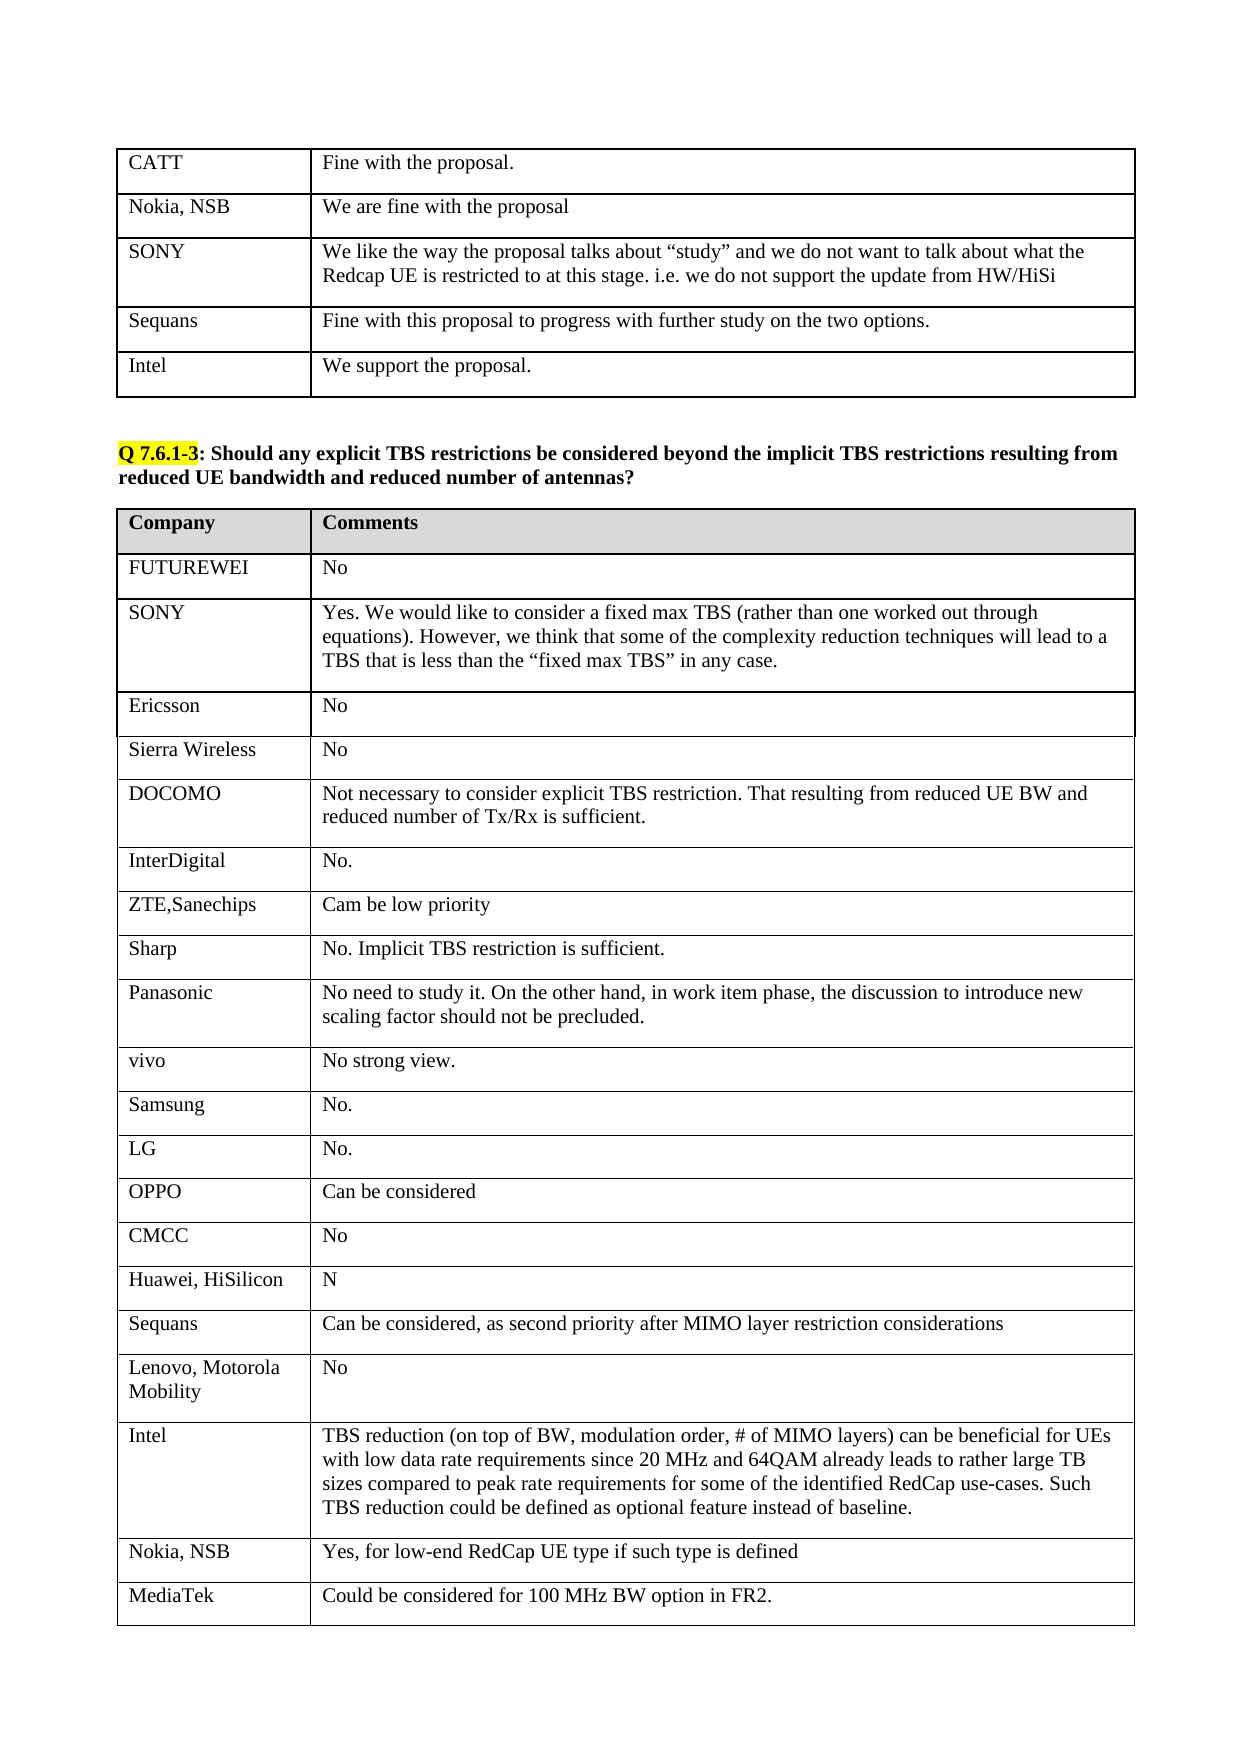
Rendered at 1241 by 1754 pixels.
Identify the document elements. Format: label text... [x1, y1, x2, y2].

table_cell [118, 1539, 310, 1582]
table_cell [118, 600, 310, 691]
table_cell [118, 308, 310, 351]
text Q 7.6.1-3: Should any explicit TBS restrictions be considered beyond the implicit TBS restrictions resulting from reduced UE bandwidth and reduced number of antennas? [118, 441, 1122, 489]
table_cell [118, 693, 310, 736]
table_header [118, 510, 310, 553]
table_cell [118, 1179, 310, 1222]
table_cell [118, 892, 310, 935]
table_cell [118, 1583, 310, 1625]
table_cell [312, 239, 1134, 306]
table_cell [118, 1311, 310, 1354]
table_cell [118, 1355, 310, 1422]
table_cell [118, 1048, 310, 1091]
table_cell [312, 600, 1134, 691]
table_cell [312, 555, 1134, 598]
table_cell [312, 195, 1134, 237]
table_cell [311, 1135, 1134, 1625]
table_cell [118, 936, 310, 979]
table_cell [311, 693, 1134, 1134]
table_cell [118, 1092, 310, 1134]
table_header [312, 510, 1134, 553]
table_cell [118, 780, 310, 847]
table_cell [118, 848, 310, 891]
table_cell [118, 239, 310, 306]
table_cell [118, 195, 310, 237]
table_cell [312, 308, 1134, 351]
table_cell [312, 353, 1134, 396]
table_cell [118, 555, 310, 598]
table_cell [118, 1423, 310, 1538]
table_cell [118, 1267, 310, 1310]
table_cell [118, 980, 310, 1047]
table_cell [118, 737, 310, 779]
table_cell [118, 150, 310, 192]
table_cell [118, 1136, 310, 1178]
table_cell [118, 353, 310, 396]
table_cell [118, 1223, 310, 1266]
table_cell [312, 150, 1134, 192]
